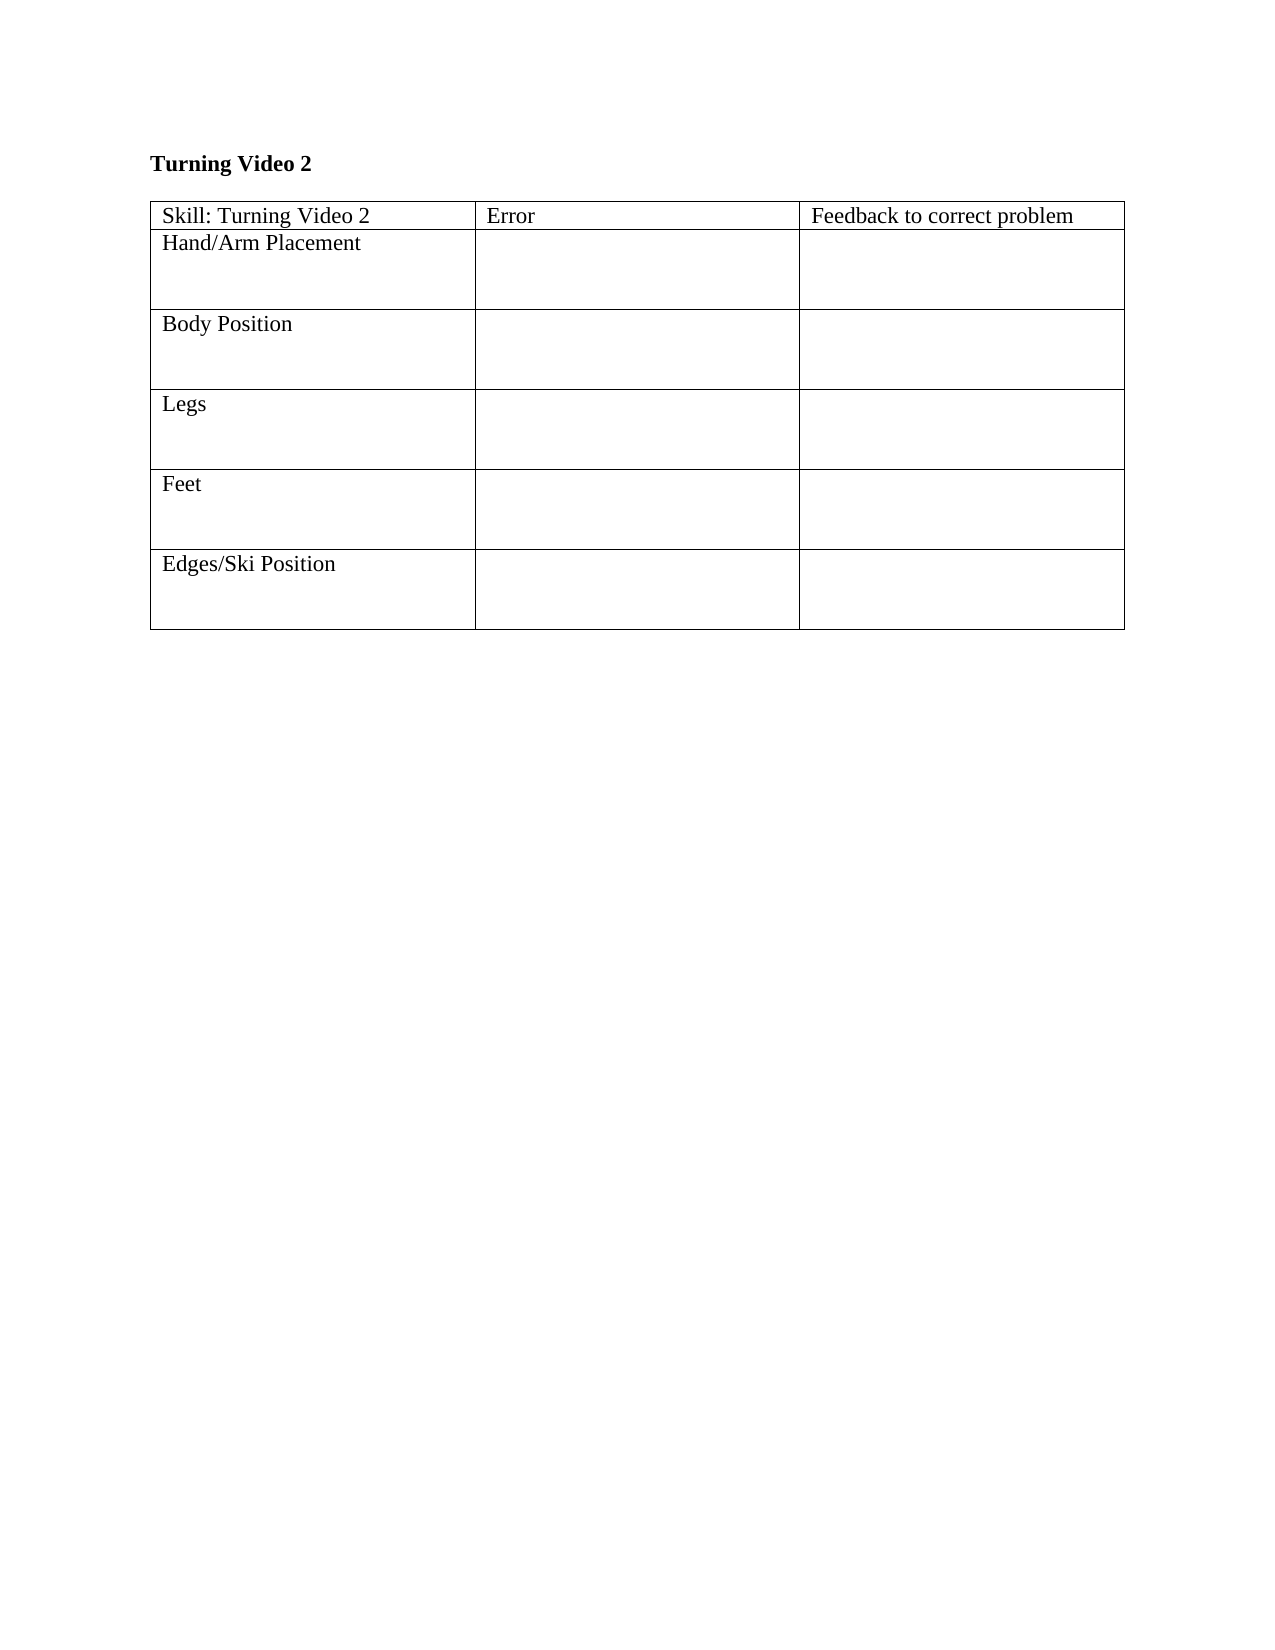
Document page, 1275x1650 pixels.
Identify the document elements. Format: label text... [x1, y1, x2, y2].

table_header Skill: Turning Video 2 [151, 202, 475, 228]
table_header Feedback to correct problem [800, 202, 1124, 228]
table_cell Body Position [151, 310, 475, 389]
table_cell [800, 390, 1124, 469]
table_cell [476, 550, 799, 629]
table_cell [800, 310, 1124, 389]
table_cell [800, 470, 1124, 549]
table_cell [800, 550, 1124, 629]
table_cell Feet [151, 470, 475, 549]
text Turning Video 2 [150, 150, 1125, 176]
table_header Error [476, 202, 799, 228]
table_cell [476, 310, 799, 389]
table_cell Hand/Arm Placement [151, 230, 475, 308]
table_cell Edges/Ski Position [151, 550, 475, 629]
table_cell Legs [151, 390, 475, 469]
table_cell [800, 230, 1124, 308]
table_cell [476, 470, 799, 549]
table_cell [476, 230, 799, 308]
table_cell [476, 390, 799, 469]
